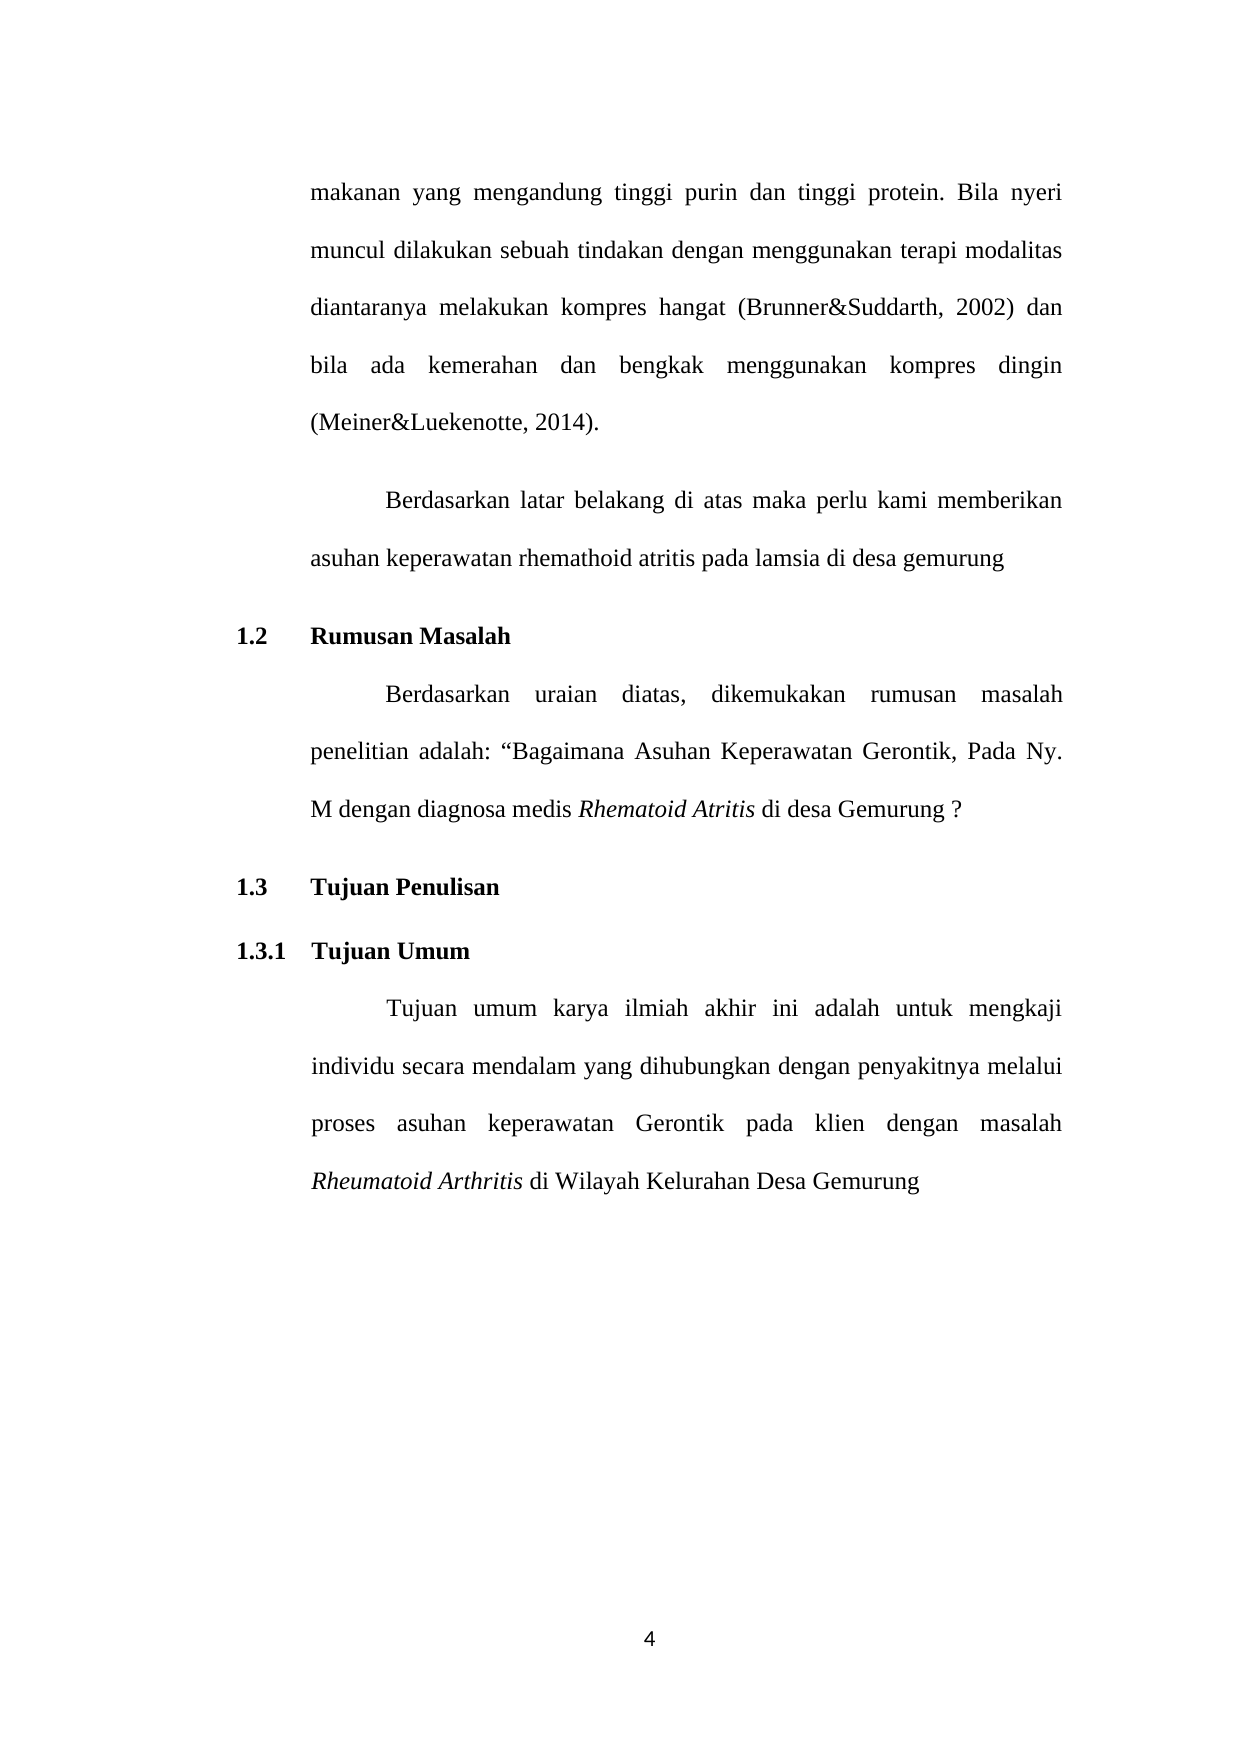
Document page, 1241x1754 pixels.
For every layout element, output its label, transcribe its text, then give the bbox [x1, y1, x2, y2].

list Tujuan umum karya ilmiah akhir ini adalah untuk mengkaji individu secara mendalam yang dihubungkan dengan penyakitnya melalui proses asuhan keperawatan Gerontik pada klien dengan masalah Rheumatoid Arthritis di Wilayah Kelurahan Desa Gemurung [311, 993, 1063, 1195]
subtitle Rumusan Masalah [236, 621, 1063, 650]
text Berdasarkan uraian diatas, dikemukakan rumusan masalah penelitian adalah: “Bagaimana Asuhan Keperawatan Gerontik, Pada Ny. M dengan diagnosa medis Rhematoid Atritis di desa Gemurung ? [310, 679, 1063, 823]
subtitle Tujuan Umum [236, 936, 1063, 965]
subtitle Tujuan Penulisan [236, 872, 1063, 901]
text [310, 177, 1063, 436]
text Berdasarkan latar belakang di atas maka perlu kami memberikan asuhan keperawatan rhemathoid atritis pada lamsia di desa gemurung [310, 486, 1063, 572]
